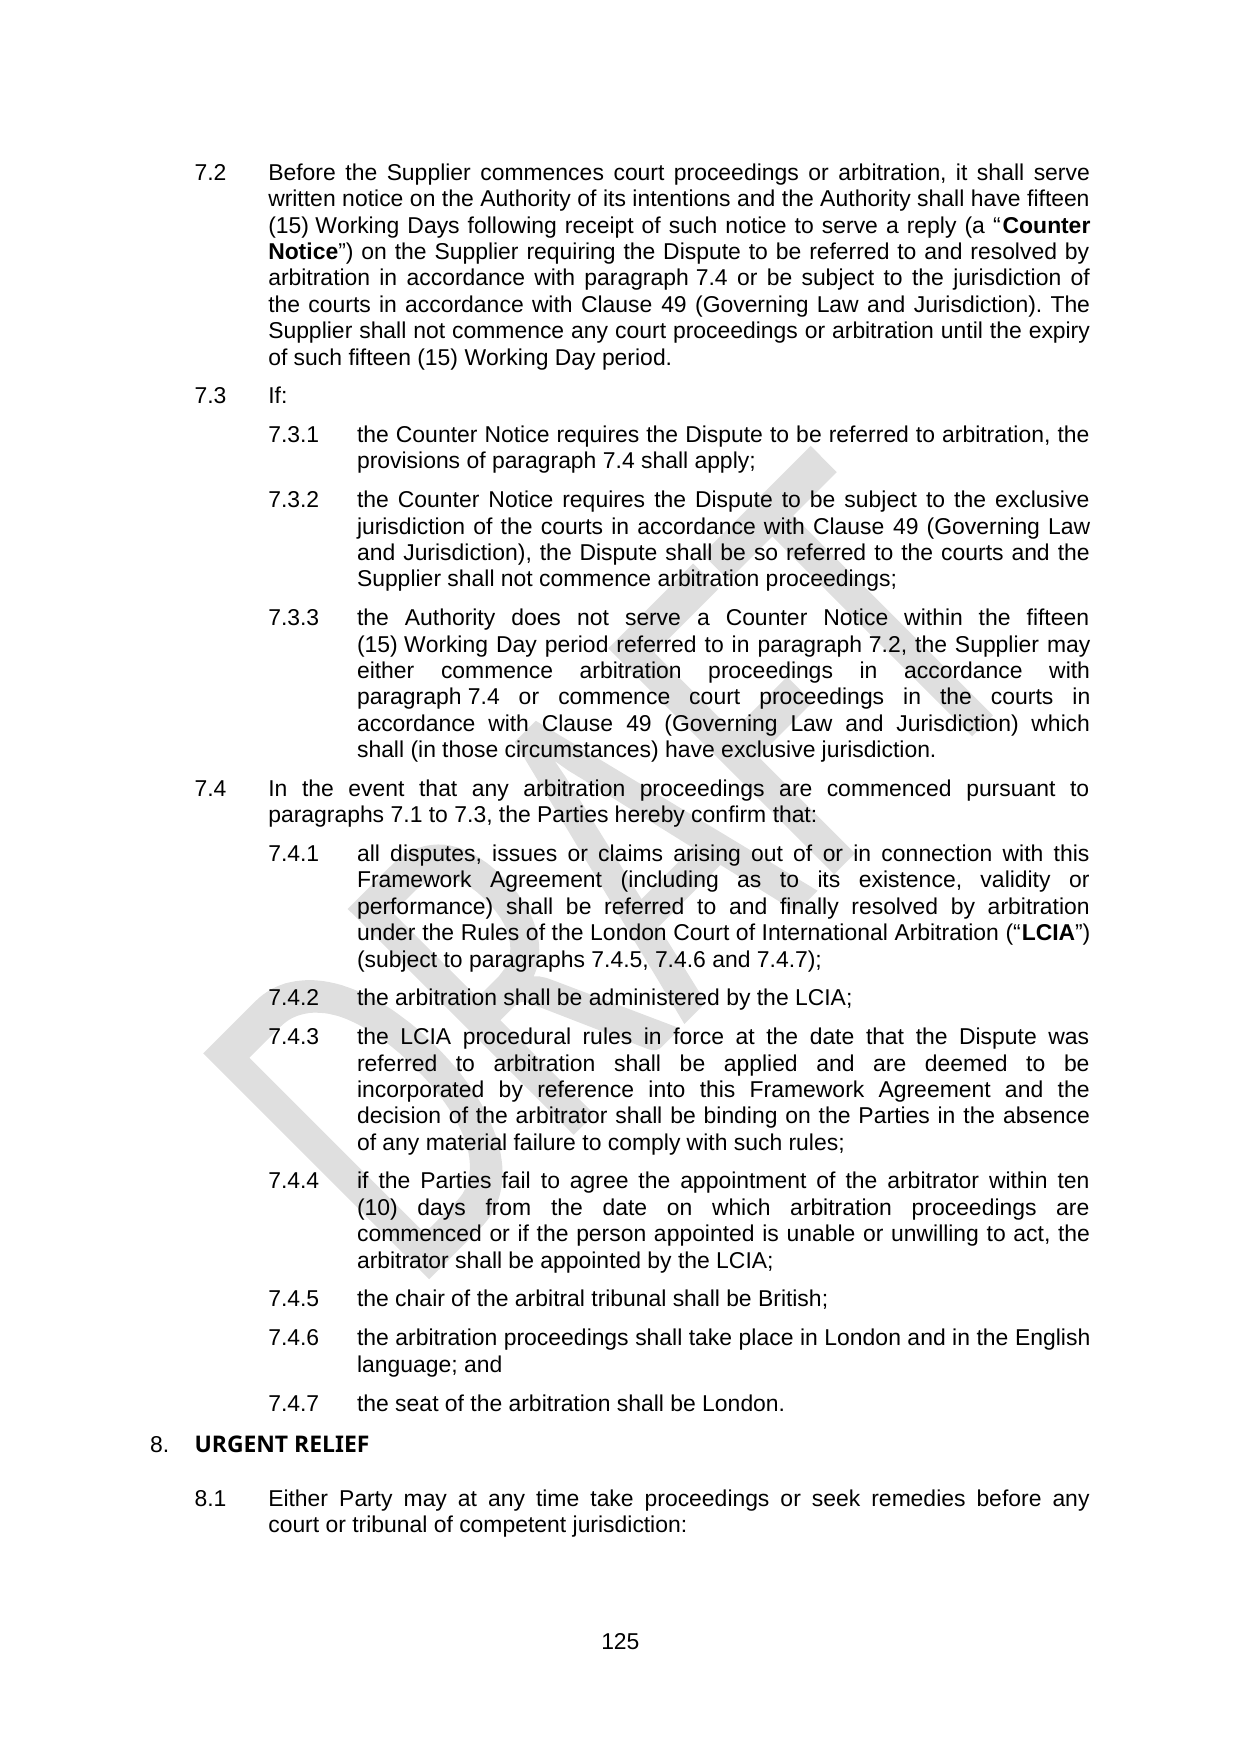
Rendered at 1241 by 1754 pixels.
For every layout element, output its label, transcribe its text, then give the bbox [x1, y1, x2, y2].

text If: [194, 382, 1090, 409]
text if the Parties fail to agree the appointment of the arbitrator within ten (10) days from the date on which arbitration proceedings are commenced or if the person appointed is unable or unwilling to act, the arbitrator shall be appointed by the LCIA; [268, 1167, 1090, 1273]
text Either Party may at any time take proceedings or seek remedies before any court or tribunal of competent jurisdiction: [194, 1484, 1090, 1537]
text the Counter Notice requires the Dispute to be referred to arbitration, the provisions of paragraph 6.4 shall apply; [268, 421, 1090, 474]
subtitle URGENT RELIEF [150, 1428, 1090, 1459]
text the LCIA procedural rules in force at the date that the Dispute was referred to arbitration shall be applied and are deemed to be incorporated by reference into this Framework Agreement and the decision of the arbitrator shall be binding on the Parties in the absence of any material failure to comply with such rules; [268, 1023, 1090, 1155]
text the arbitration shall be administered by the LCIA; [268, 984, 1090, 1011]
text Before the Supplier commences court proceedings or arbitration, it shall serve written notice on the Authority of its intentions and the Authority shall have fifteen (15) Working Days following receipt of such notice to serve a reply (a “Counter Notice”) on the Supplier requiring the Dispute to be referred to and resolved by arbitration in accordance with paragraph 6.4 or be subject to the jurisdiction of the courts in accordance with Clause 49 (Governing Law and Jurisdiction). The Supplier shall not commence any court proceedings or arbitration until the expiry of such fifteen (15) Working Day period. [194, 159, 1090, 370]
text the Counter Notice requires the Dispute to be subject to the exclusive jurisdiction of the courts in accordance with Clause 49 (Governing Law and Jurisdiction), the Dispute shall be so referred to the courts and the Supplier shall not commence arbitration proceedings; [268, 486, 1090, 592]
text the seat of the arbitration shall be London. [268, 1389, 1090, 1416]
text In the event that any arbitration proceedings are commenced pursuant to paragraphs 6.1 to 6.3, the Parties hereby confirm that: [194, 775, 1090, 828]
text the arbitration proceedings shall take place in London and in the English language; and [268, 1324, 1090, 1377]
text all disputes, issues or claims arising out of or in connection with this Framework Agreement (including as to its existence, validity or performance) shall be referred to and finally resolved by arbitration under the Rules of the London Court of International Arbitration (“LCIA”) (subject to paragraphs 6.4.5, 6.4.6 and 6.4.7); [268, 840, 1090, 972]
text the chair of the arbitral tribunal shall be British; [268, 1285, 1090, 1312]
text the Authority does not serve a Counter Notice within the fifteen (15) Working Day period referred to in paragraph 6.2, the Supplier may either commence arbitration proceedings in accordance with paragraph 6.4 or commence court proceedings in the courts in accordance with Clause 49 (Governing Law and Jurisdiction) which shall (in those circumstances) have exclusive jurisdiction. [268, 604, 1090, 762]
